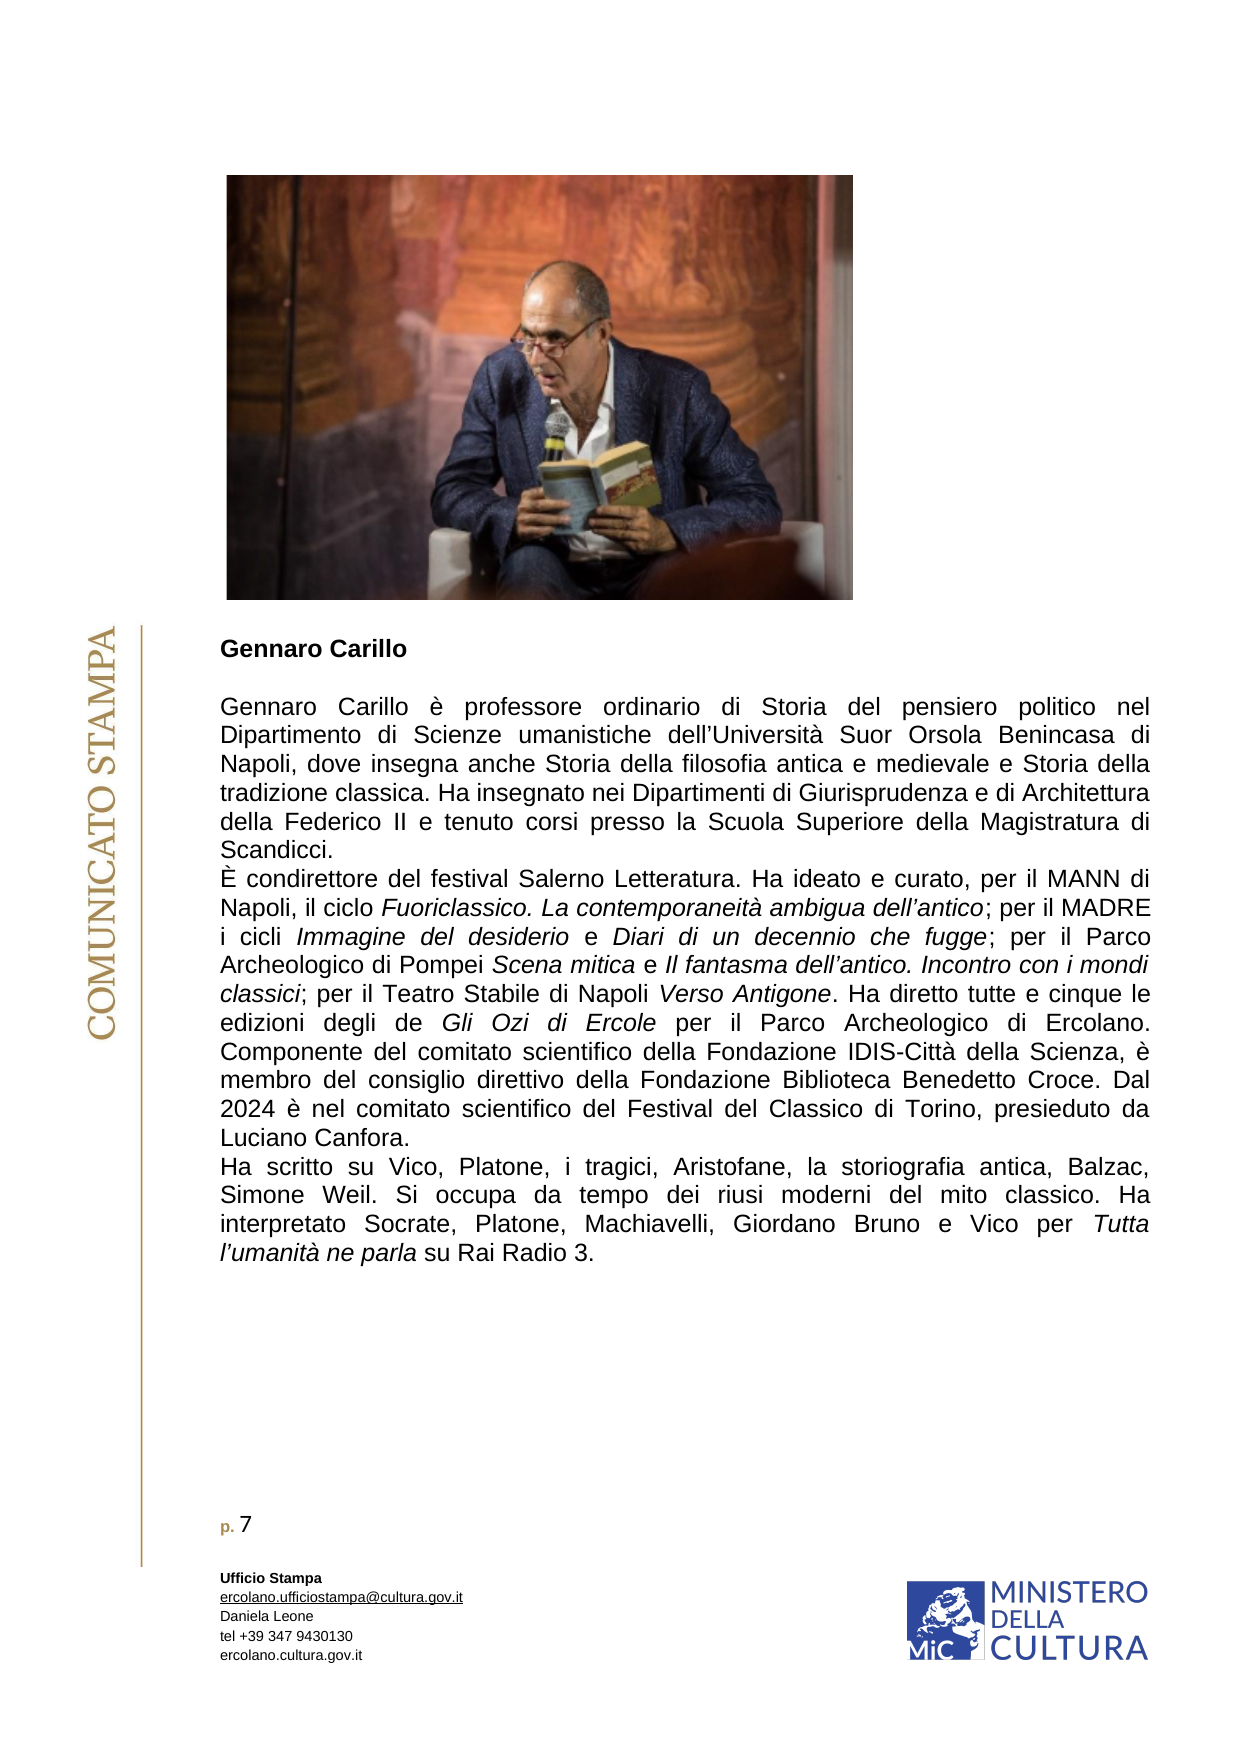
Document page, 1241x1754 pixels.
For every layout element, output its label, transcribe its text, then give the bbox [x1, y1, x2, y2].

text Ha scritto su Vico, Platone, i tragici, Aristofane, la storiografia antica, Balzac, Simone Weil. Si occupa da tempo dei riusi moderni del mito classico. Ha interpretato Socrate, Platone, Machiavelli, Giordano Bruno e Vico per Tutta l’umanità ne parla su Rai Radio 3. [220, 1152, 1152, 1267]
text Gennaro Carillo è professore ordinario di Storia del pensiero politico nel Dipartimento di Scienze umanistiche dell’Università Suor Orsola Benincasa di Napoli, dove insegna anche Storia della filosofia antica e medievale e Storia della tradizione classica. Ha insegnato nei Dipartimenti di Giurisprudenza e di Architettura della Federico II e tenuto corsi presso la Scuola Superiore della Magistratura di Scandicci. [220, 692, 1152, 864]
picture [0, 602, 163, 1567]
picture [226, 175, 853, 600]
picture [907, 1581, 1148, 1660]
text È condirettore del festival Salerno Letteratura. Ha ideato e curato, per il MANN di Napoli, il ciclo Fuoriclassico. La contemporaneità ambigua dell’antico; per il MADRE i cicli Immagine del desiderio e Diari di un decennio che fugge; per il Parco Archeologico di Pompei Scena mitica e Il fantasma dell’antico. Incontro con i mondi classici; per il Teatro Stabile di Napoli Verso Antigone. Ha diretto tutte e cinque le edizioni degli de Gli Ozi di Ercole per il Parco Archeologico di Ercolano. Componente del comitato scientifico della Fondazione IDIS-Città della Scienza, è membro del consiglio direttivo della Fondazione Biblioteca Benedetto Croce. Dal 2024 è nel comitato scientifico del Festival del Classico di Torino, presieduto da Luciano Canfora. [220, 864, 1152, 1152]
text Gennaro Carillo [220, 634, 1152, 663]
